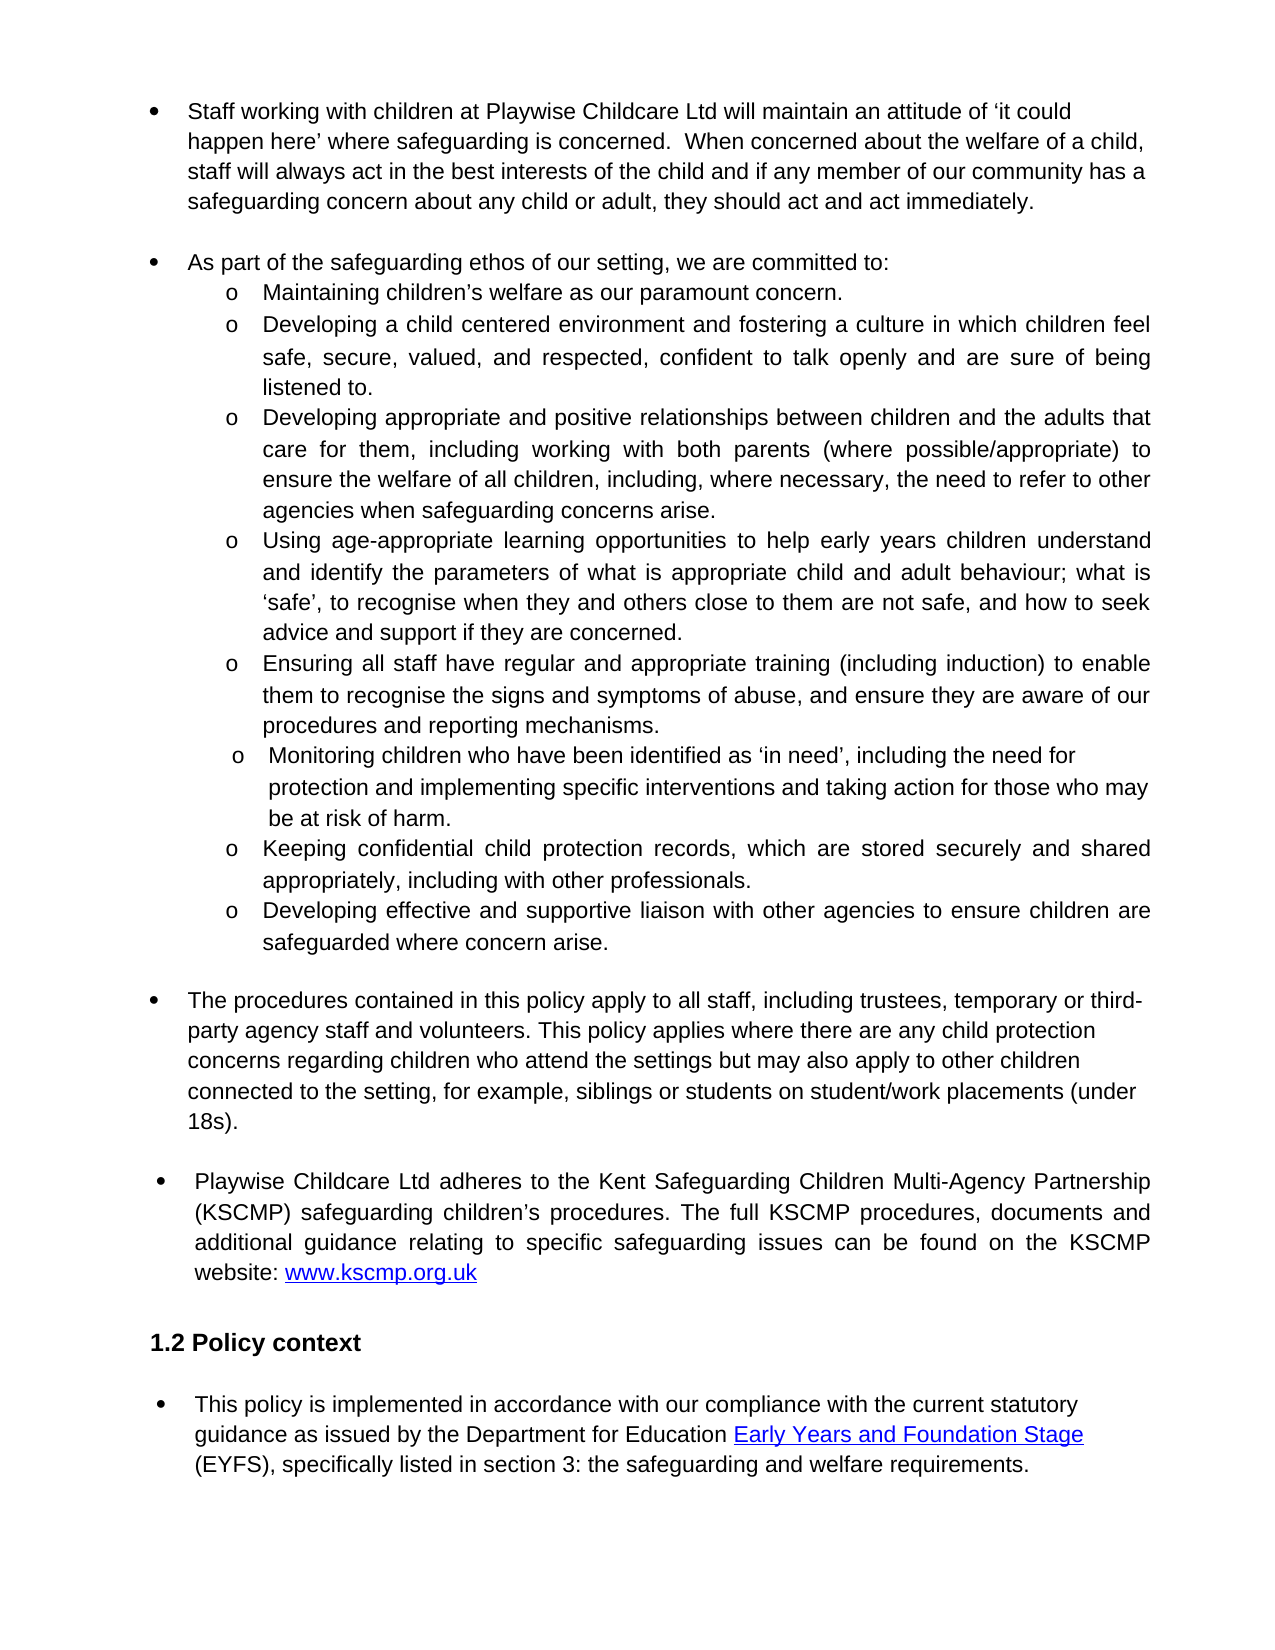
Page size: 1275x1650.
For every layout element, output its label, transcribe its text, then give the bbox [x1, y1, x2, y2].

list Staff working with children at Playwise Childcare Ltd will maintain an attitude of ‘it could happen here’ where safeguarding is concerned. When concerned about the welfare of a child, staff will always act in the best interests of the child and if any member of our community has a safeguarding concern about any child or adult, they should act and act immediately. [150, 98, 1152, 214]
subtitle 1.2 Policy context [150, 1328, 1152, 1356]
list As part of the safeguarding ethos of our setting, we are committed to: [150, 249, 1152, 275]
list Keeping confidential child protection records, which are stored securely and shared appropriately, including with other professionals. [225, 835, 1152, 893]
list The procedures contained in this policy apply to all staff, including trustees, temporary or third-party agency staff and volunteers. This policy applies where there are any child protection concerns regarding children who attend the settings but may also apply to other children connected to the setting, for example, siblings or students on student/work placements (under 18s). [150, 987, 1152, 1134]
list Developing a child centered environment and fostering a culture in which children feel safe, secure, valued, and respected, confident to talk openly and are sure of being listened to. [225, 311, 1152, 400]
list Developing effective and supportive liaison with other agencies to ensure children are safeguarded where concern arise. [225, 897, 1152, 956]
list This policy is implemented in accordance with our compliance with the current statutory guidance as issued by the Department for Education Early Years and Foundation Stage (EYFS), specifically listed in section 3: the safeguarding and welfare requirements. [157, 1391, 1152, 1478]
list Developing appropriate and positive relationships between children and the adults that care for them, including working with both parents (where possible/appropriate) to ensure the welfare of all children, including, where necessary, the need to refer to other agencies when safeguarding concerns arise. [225, 404, 1152, 523]
list Using age-appropriate learning opportunities to help early years children understand and identify the parameters of what is appropriate child and adult behaviour; what is ‘safe’, to recognise when they and others close to them are not safe, and how to seek advice and support if they are concerned. [225, 527, 1152, 646]
list Monitoring children who have been identified as ‘in need’, including the need for protection and implementing specific interventions and taking action for those who may be at risk of harm. [231, 742, 1152, 831]
list Ensuring all staff have regular and appropriate training (including induction) to enable them to recognise the signs and symptoms of abuse, and ensure they are aware of our procedures and reporting mechanisms. [225, 649, 1152, 738]
list Maintaining children’s welfare as our paramount concern. [225, 279, 1152, 307]
list Playwise Childcare Ltd adheres to the Kent Safeguarding Children Multi-Agency Partnership (KSCMP) safeguarding children’s procedures. The full KSCMP procedures, documents and additional guidance relating to specific safeguarding issues can be found on the KSCMP website: www.kscmp.org.uk [157, 1168, 1152, 1285]
